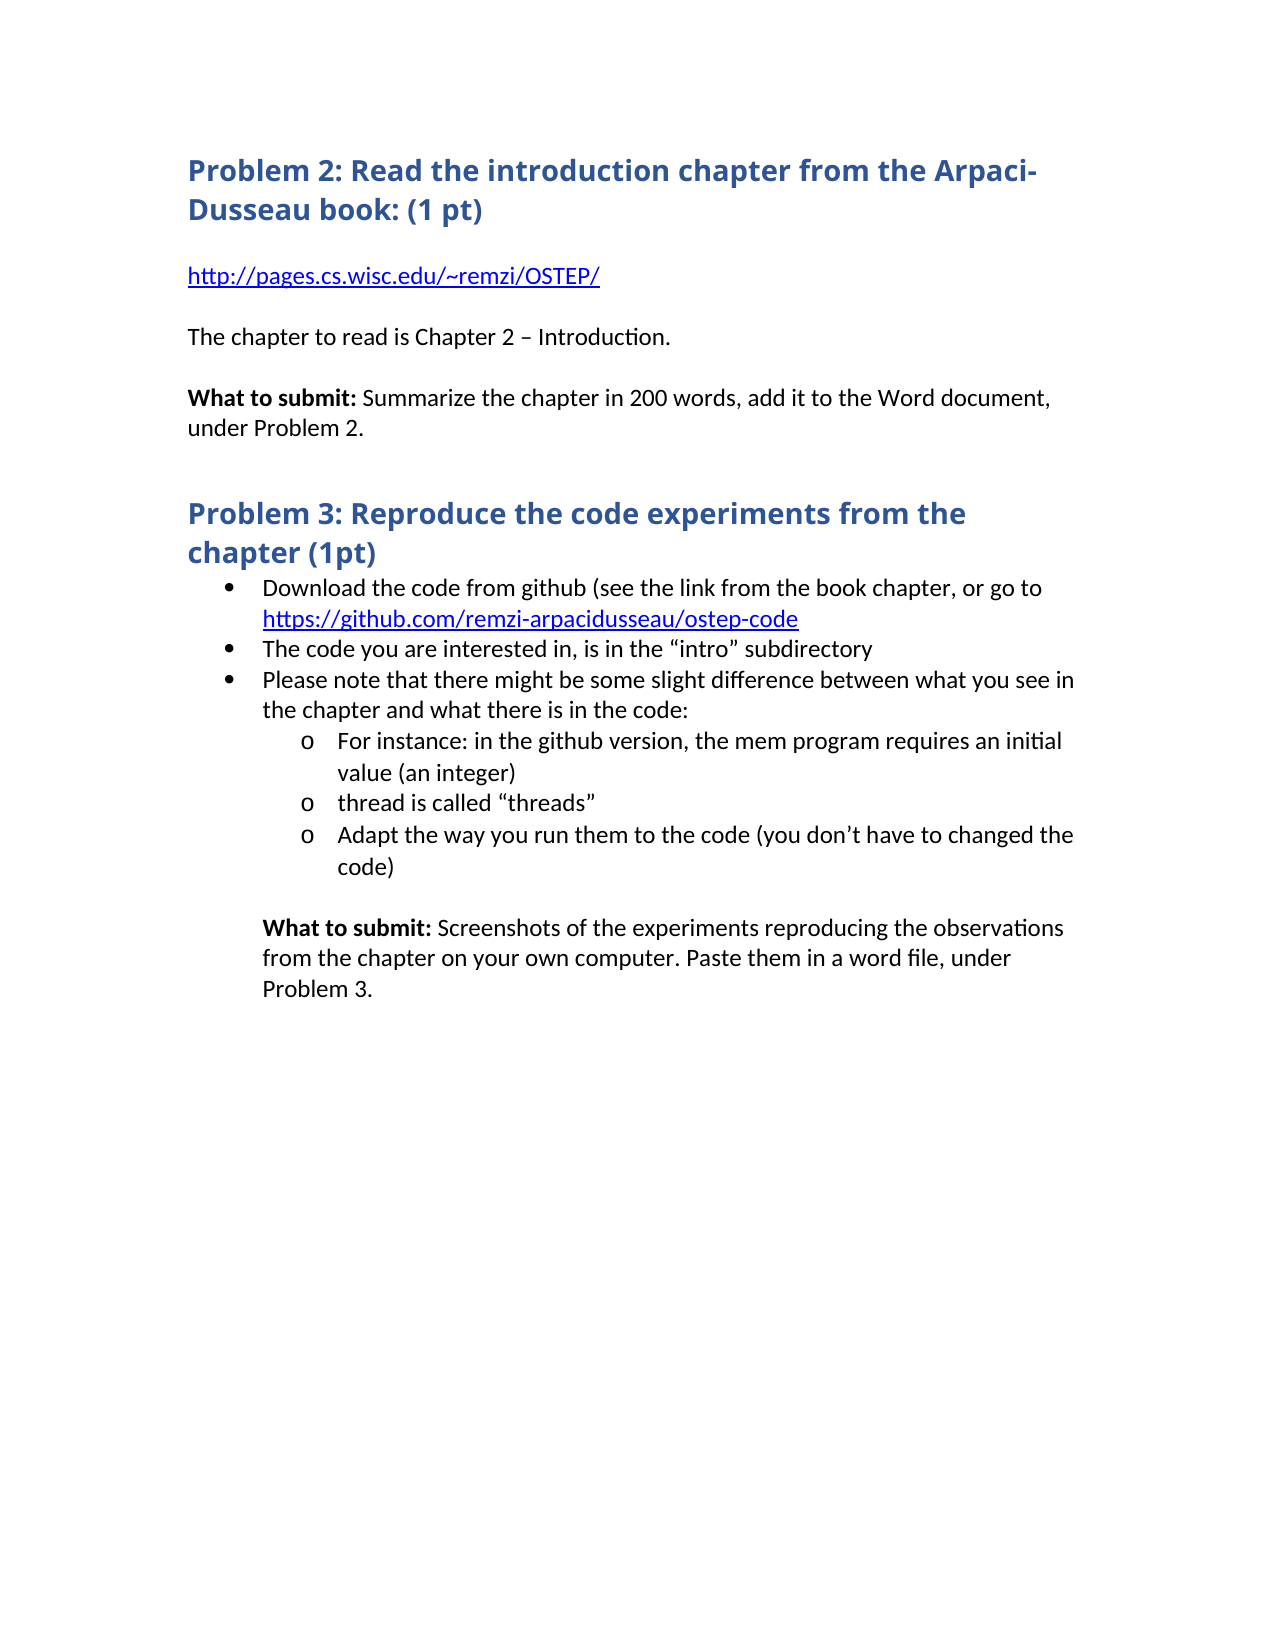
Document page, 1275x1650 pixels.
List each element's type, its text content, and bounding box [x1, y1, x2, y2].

text What to submit: Summarize the chapter in 200 words, add it to the Word document, under Problem 2. [187, 382, 1087, 443]
list What to submit: Screenshots of the experiments reproducing the observations from the chapter on your own computer. Paste them in a word file, under Problem 3. [262, 912, 1087, 1003]
list Please note that there might be some slight difference between what you see in the chapter and what there is in the code: [225, 664, 1087, 725]
text The chapter to read is Chapter 2 – Introduction. [187, 321, 1087, 351]
list Adapt the way you run them to the code (you don’t have to changed the code) [300, 819, 1087, 881]
list Download the code from github (see the link from the book chapter, or go to https://github.com/remzi-arpacidusseau/ostep-code [225, 572, 1087, 633]
subtitle Problem 3: Reproduce the code experiments from the chapter (1pt) [187, 493, 1087, 572]
list For instance: in the github version, the mem program requires an initial value (an integer) [300, 725, 1087, 787]
list thread is called “threads” [300, 787, 1087, 819]
list The code you are interested in, is in the “intro” subdirectory [225, 633, 1087, 664]
subtitle Problem 2: Read the introduction chapter from the Arpaci-Dusseau book: (1 pt) [187, 150, 1087, 229]
text http://pages.cs.wisc.edu/~remzi/OSTEP/ [187, 260, 1087, 290]
